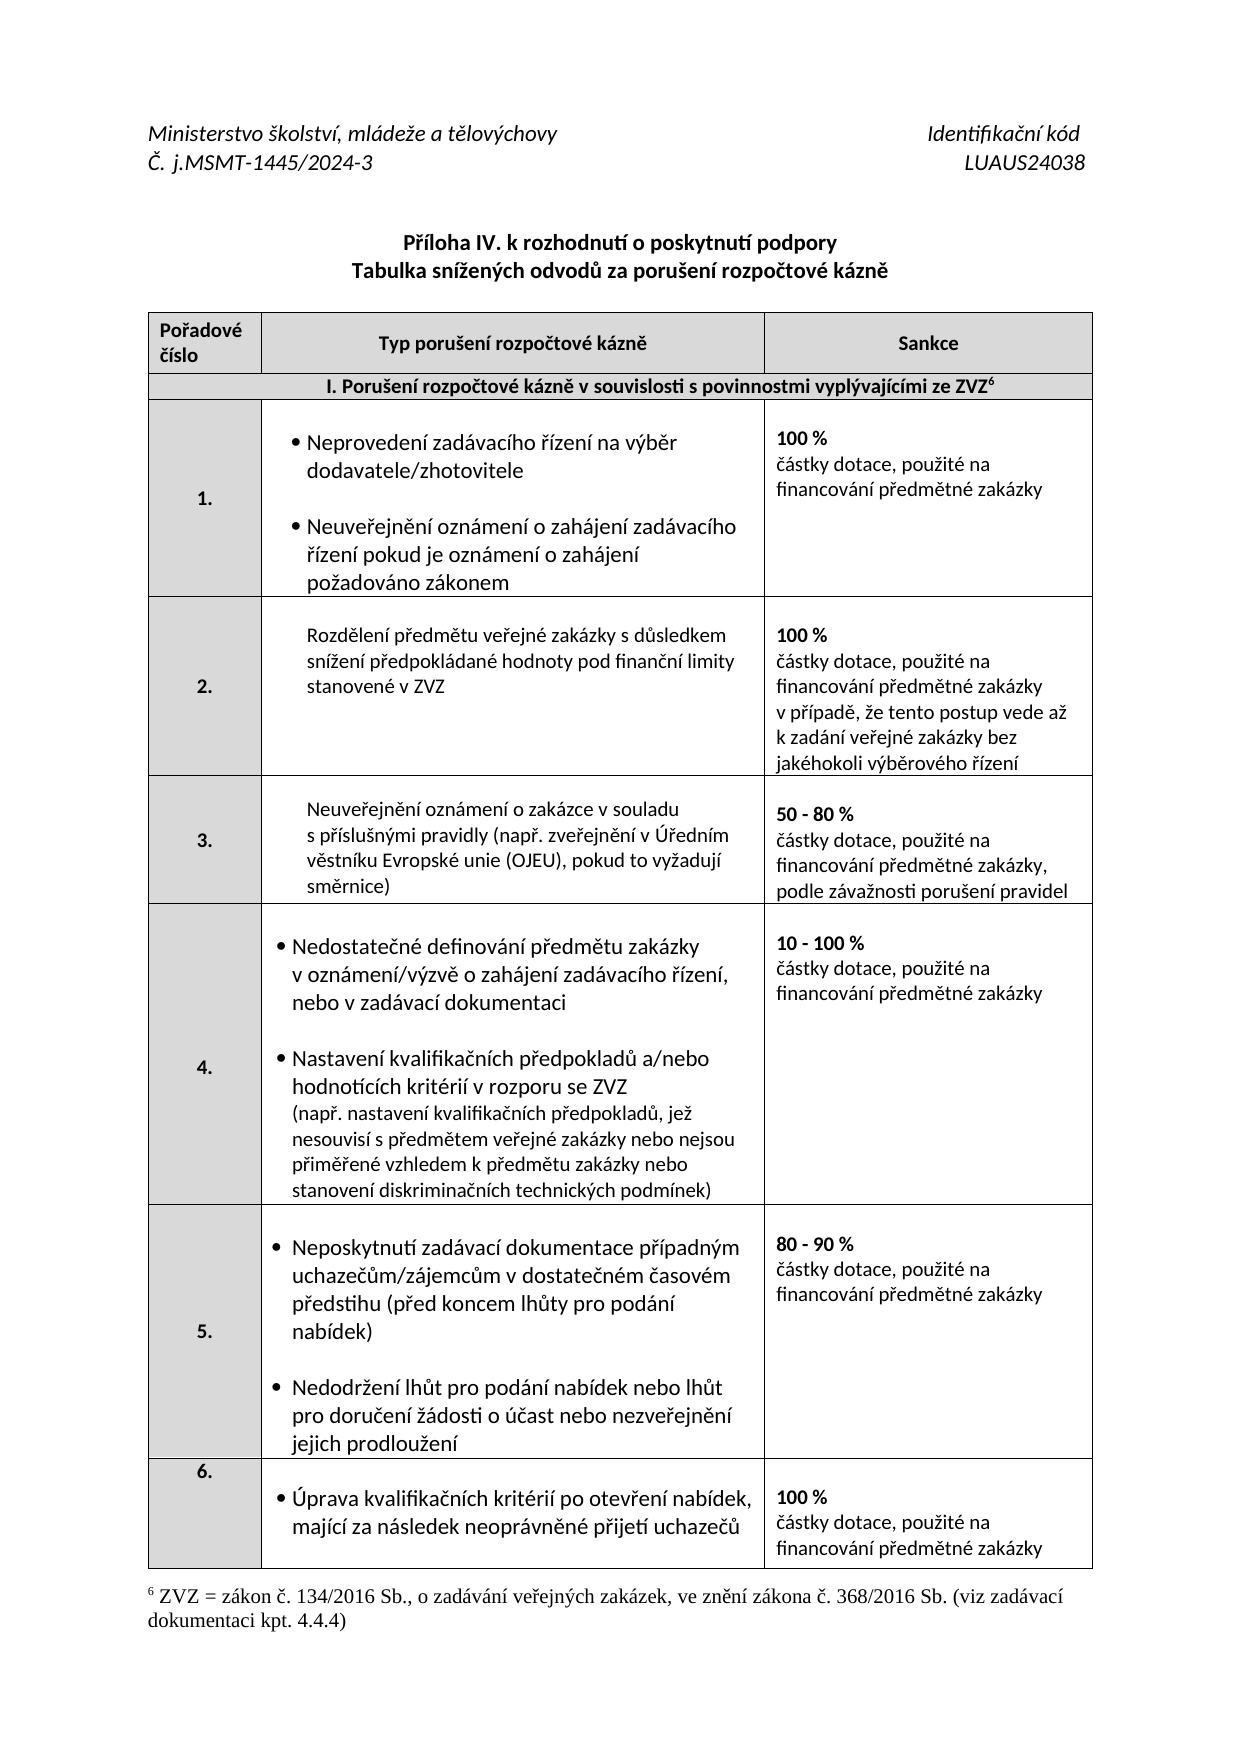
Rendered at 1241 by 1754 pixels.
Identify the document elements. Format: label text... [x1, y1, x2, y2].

table_cell Nedostatečné definování předmětu zakázky v oznámení/výzvě o zahájení zadávacího řízení, nebo v zadávací dokumentaci Nastavení kvalifikačních předpokladů a/nebo hodnotících kritérií v rozporu se ZVZ (např. nastavení kvalifikačních předpokladů, jež nesouvisí s předmětem veřejné zakázky nebo nejsou přiměřené vzhledem k předmětu zakázky nebo stanovení diskriminačních technických podmínek) [262, 904, 764, 1204]
table_cell 100 % částky dotace, použité na financování předmětné zakázky [765, 400, 1092, 596]
table_cell 3. [149, 776, 261, 903]
table_cell 10 - 100 % částky dotace, použité na financování předmětné zakázky [765, 904, 1092, 1204]
table_cell I. Porušení rozpočtové kázně v souvislosti s povinnostmi vyplývajícími ze ZVZ [149, 374, 1092, 399]
table_cell 1. [149, 400, 261, 596]
table_cell Rozdělení předmětu veřejné zakázky s důsledkem snížení předpokládané hodnoty pod finanční limity stanovené v ZVZ [262, 597, 764, 775]
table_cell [262, 1459, 764, 1568]
table_cell 80 - 90 % částky dotace, použité na financování předmětné zakázky [765, 1205, 1092, 1457]
table_cell 5. [149, 1205, 261, 1457]
table_cell Neprovedení zadávacího řízení na výběr dodavatele/zhotovitele Neuveřejnění oznámení o zahájení zadávacího řízení pokud je oznámení o zahájení požadováno zákonem [262, 400, 764, 596]
table_header Sankce [765, 313, 1092, 373]
text Tabulka snížených odvodů za porušení rozpočtové kázně [148, 256, 1093, 284]
table_header Pořadové číslo [149, 313, 261, 373]
table_cell Neposkytnutí zadávací dokumentace případným uchazečům/zájemcům v dostatečném časovém předstihu (před koncem lhůty pro podání nabídek) Nedodržení lhůt pro podání nabídek nebo lhůt pro doručení žádosti o účast nebo nezveřejnění jejich prodloužení [262, 1205, 764, 1457]
table_cell 50 - 80 % částky dotace, použité na financování předmětné zakázky, podle závažnosti porušení pravidel [765, 776, 1092, 903]
table_header Typ porušení rozpočtové kázně [262, 313, 764, 373]
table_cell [765, 1459, 1092, 1568]
table_cell 6. [149, 1459, 261, 1568]
table_cell 2. [149, 597, 261, 775]
text Příloha IV. k rozhodnutí o poskytnutí podpory [148, 228, 1093, 256]
table_cell 4. [149, 904, 261, 1204]
table_cell 100 % částky dotace, použité na financování předmětné zakázky v případě, že tento postup vede až k zadání veřejné zakázky bez jakéhokoli výběrového řízení [765, 597, 1092, 775]
table_cell Neuveřejnění oznámení o zakázce v souladu s příslušnými pravidly (např. zveřejnění v Úředním věstníku Evropské unie (OJEU), pokud to vyžadují směrnice) [262, 776, 764, 903]
